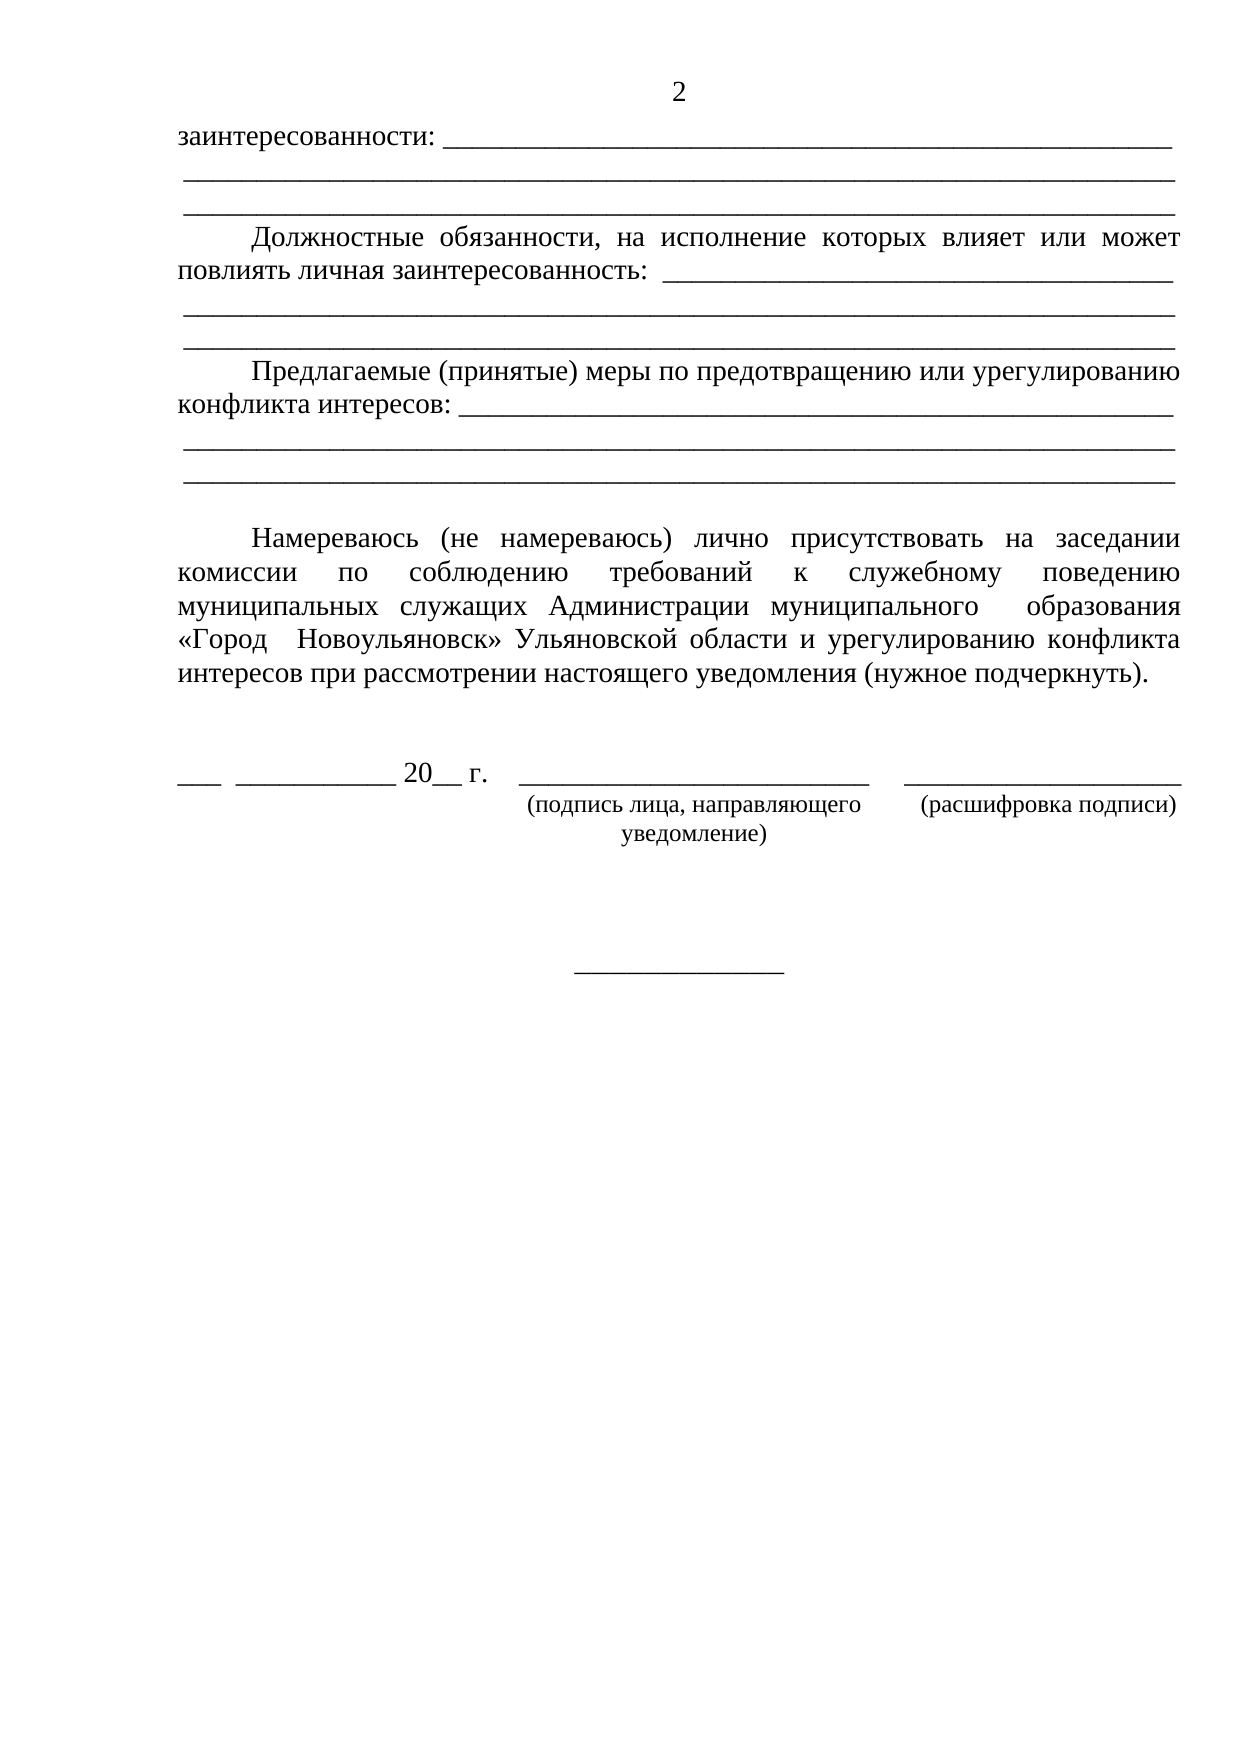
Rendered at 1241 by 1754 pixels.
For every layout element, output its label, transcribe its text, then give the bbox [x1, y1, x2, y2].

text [177, 118, 1181, 152]
text ____________________________________________________________________ [177, 152, 1181, 185]
text Предлагаемые (принятые) меры по предотвращению или урегулированию конфликта интересов: _________________________________________________ [177, 353, 1181, 420]
text Намереваюсь (не намереваюсь) лично присутствовать на заседании комиссии по соблюдению требований к служебному поведению муниципальных служащих Администрации муниципального образования «Город Новоульяновск» Ульяновской области и урегулированию конфликта интересов при рассмотрении настоящего уведомления (нужное подчеркнуть). [177, 521, 1181, 688]
text ____________________________________________________________________ [177, 453, 1181, 487]
text ____________ [177, 947, 1181, 980]
text Должностные обязанности, на исполнение которых влияет или может повлиять личная заинтересованность: ___________________________________ [177, 219, 1181, 286]
table_header ___________________ (расшифровка подписи) [886, 722, 1192, 880]
text ____________________________________________________________________ [177, 319, 1181, 353]
table_header ___ ___________ 20__ г. [166, 722, 502, 880]
text ____________________________________________________________________ [177, 185, 1181, 219]
text ____________________________________________________________________ [177, 286, 1181, 319]
text ____________________________________________________________________ [177, 420, 1181, 453]
table_header ________________________ (подпись лица, направляющего уведомление) [502, 722, 886, 880]
